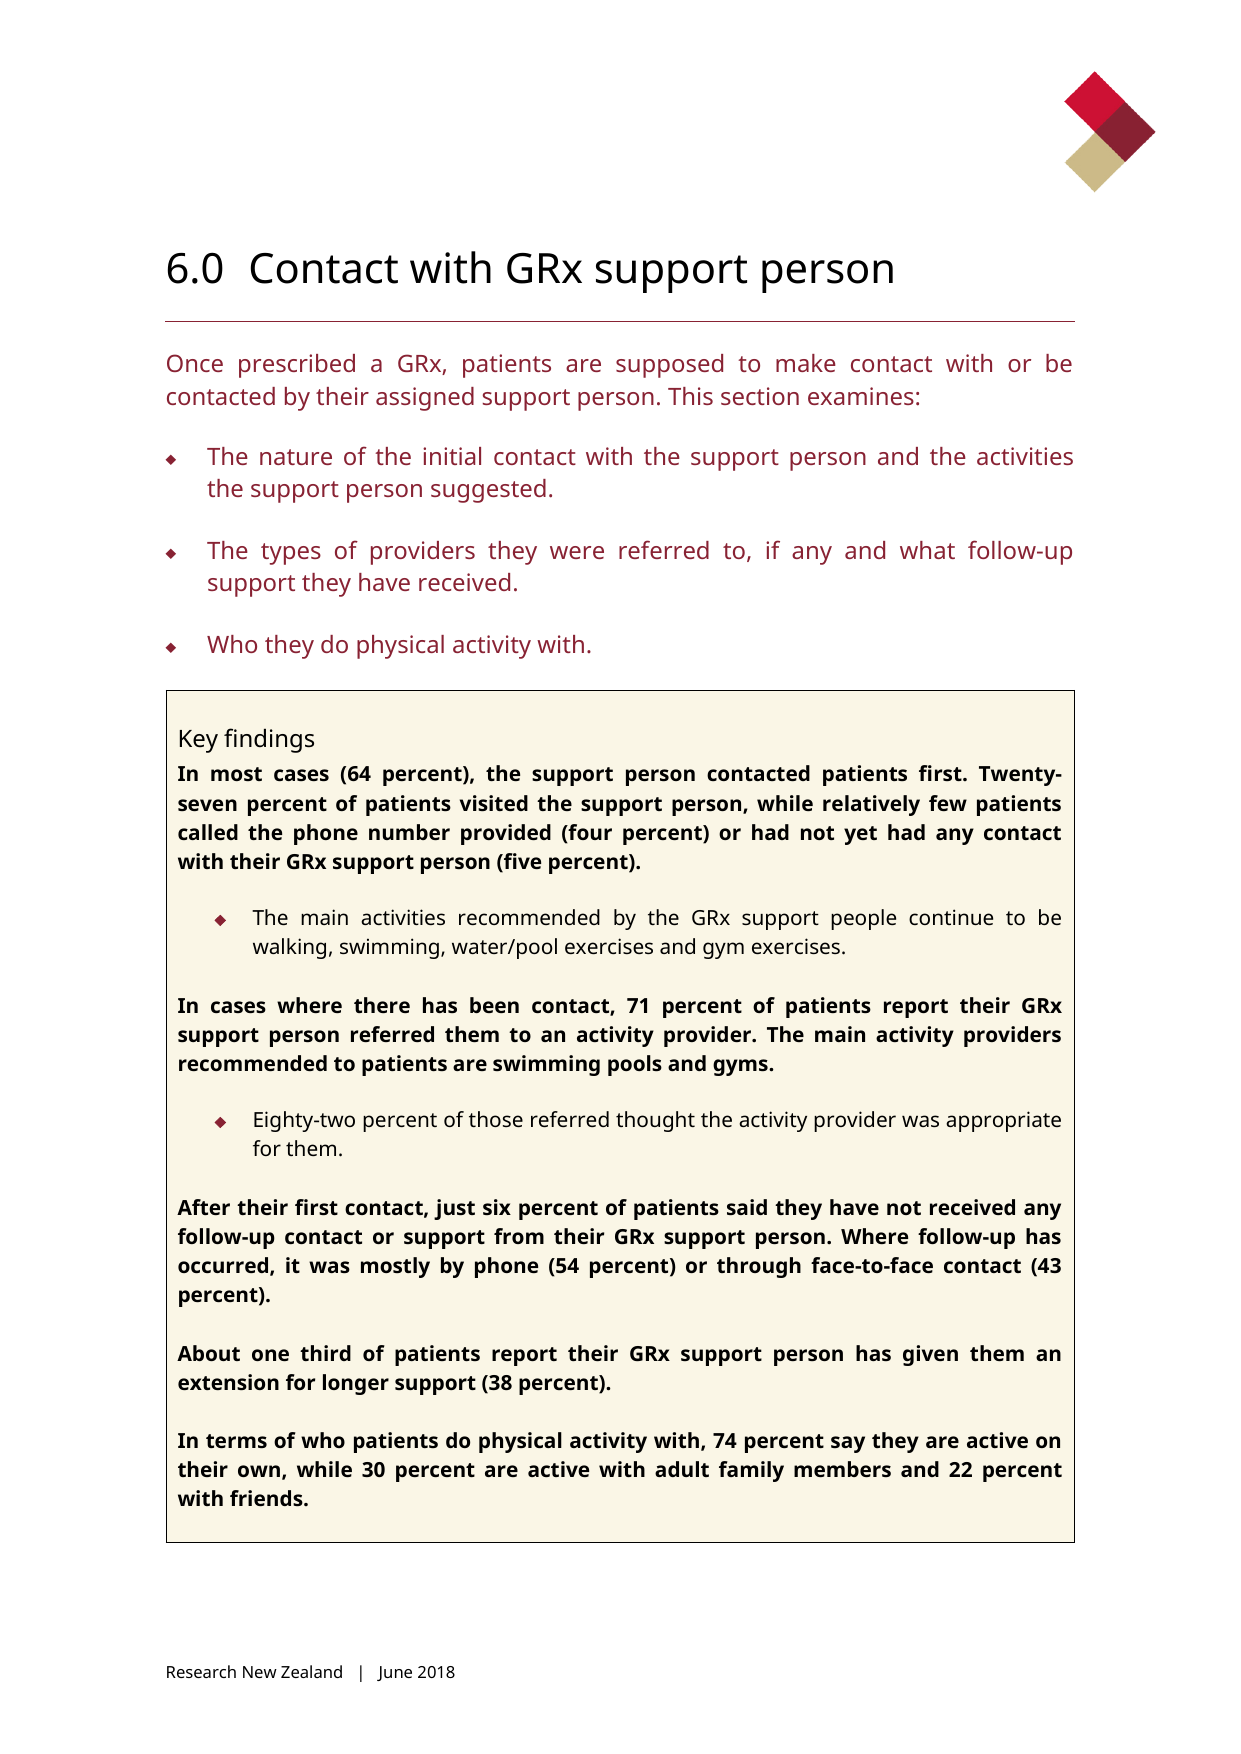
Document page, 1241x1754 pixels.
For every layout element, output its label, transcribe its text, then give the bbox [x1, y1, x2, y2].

subtitle Contact with GRx support person [165, 239, 1075, 321]
text Who they do physical activity with. [165, 628, 1075, 661]
text The nature of the initial contact with the support person and the activities the support person suggested. [165, 439, 1075, 504]
text The types of providers they were referred to, if any and what follow-up support they have received. [165, 534, 1075, 599]
table_header Key findings In most cases (64 percent), the support person contacted patients first. Twenty-seven percent of patients visited the support person, while relatively few patients called the phone number provided (four percent) or had not yet had any contact with their GRx support person (five percent). The main activities recommended by the GRx support people continue to be walking, swimming, water/pool exercises and gym exercises. In cases where there has been contact, 71 percent of patients report their GRx support person referred them to an activity provider. The main activity providers recommended to patients are swimming pools and gyms. Eighty-two percent of those referred thought the activity provider was appropriate for them. After their first contact, just six percent of patients said they have not received any follow-up contact or support from their GRx support person. Where follow-up has occurred, it was mostly by phone (54 percent) or through face-to-face contact (43 percent). About one third of patients report their GRx support person has given them an extension for longer support (38 percent). In terms of who patients do physical activity with, 74 percent say they are active on their own, while 30 percent are active with adult family members and 22 percent with friends. [167, 691, 1074, 1542]
picture [1058, 70, 1160, 195]
text Once prescribed a GRx, patients are supposed to make contact with or be contacted by their assigned support person. This section examines: [165, 347, 1075, 412]
